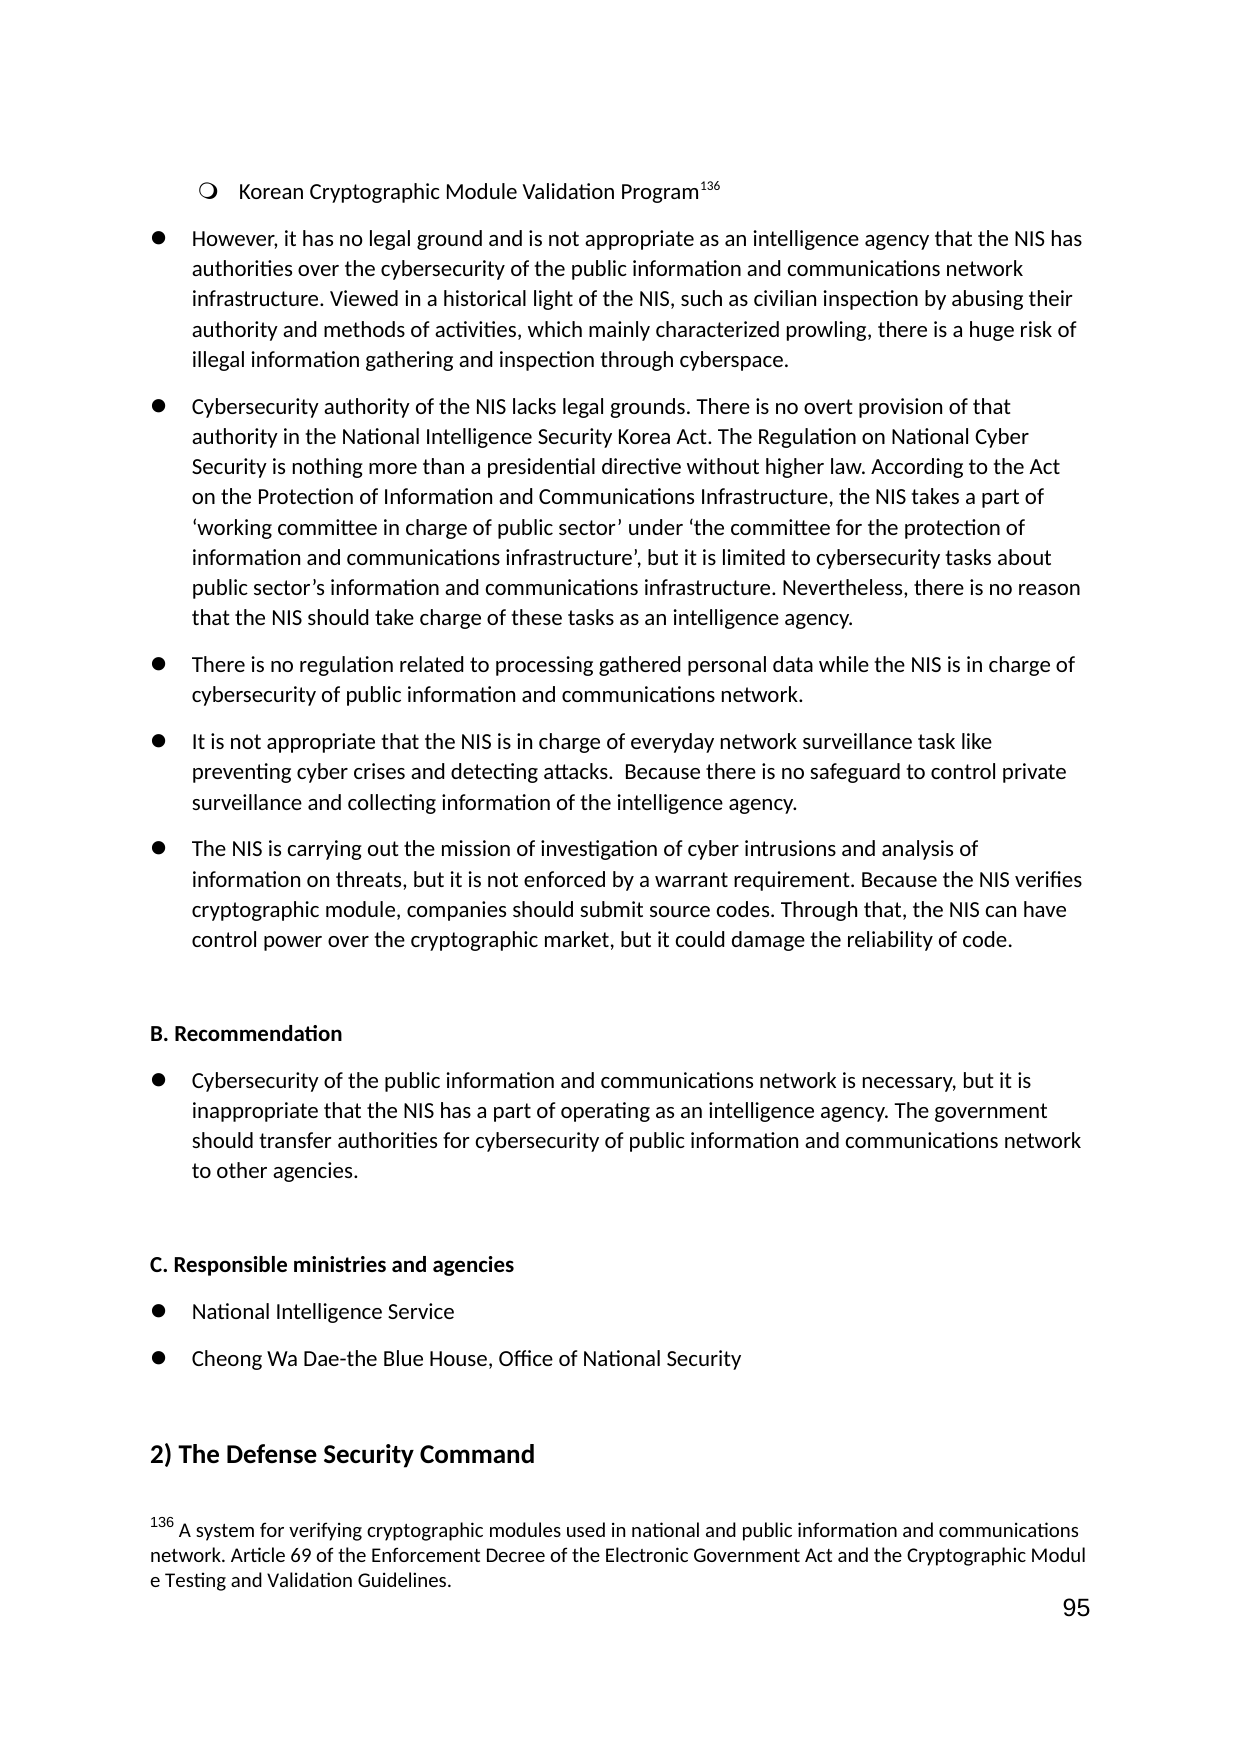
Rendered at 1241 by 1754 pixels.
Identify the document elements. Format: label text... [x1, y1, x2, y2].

list Cybersecurity authority of the NIS lacks legal grounds. There is no overt provision of that authority in the National Intelligence Security Korea Act. The Regulation on National Cyber Security is nothing more than a presidential directive without higher law. According to the Act on the Protection of Information and Communications Infrastructure, the NIS takes a part of ‘working committee in charge of public sector’ under ‘the committee for the protection of information and communications infrastructure’, but it is limited to cybersecurity tasks about public sector’s information and communications infrastructure. Nevertheless, there is no reason that the NIS should take charge of these tasks as an intelligence agency. [150, 392, 1090, 631]
text B. Recommendation [150, 1019, 1090, 1047]
list Cheong Wa Dae-the Blue House, Office of National Security [150, 1344, 1090, 1372]
list National Intelligence Service [150, 1297, 1090, 1325]
list It is not appropriate that the NIS is in charge of everyday network surveillance task like preventing cyber crises and detecting attacks. Because there is no safeguard to control private surveillance and collecting information of the intelligence agency. [150, 727, 1090, 816]
list Korean Cryptographic Module Validation Program [197, 177, 1090, 205]
text C. Responsible ministries and agencies [150, 1250, 1090, 1278]
list The NIS is carrying out the mission of investigation of cyber intrusions and analysis of information on threats, but it is not enforced by a warrant requirement. Because the NIS verifies cryptographic module, companies should submit source codes. Through that, the NIS can have control power over the cryptographic market, but it could damage the reliability of code. [150, 834, 1090, 953]
text 2) The Defense Security Command [150, 1438, 1090, 1471]
list There is no regulation related to processing gathered personal data while the NIS is in charge of cybersecurity of public information and communications network. [150, 650, 1090, 708]
list However, it has no legal ground and is not appropriate as an intelligence agency that the NIS has authorities over the cybersecurity of the public information and communications network infrastructure. Viewed in a historical light of the NIS, such as civilian inspection by abusing their authority and methods of activities, which mainly characterized prowling, there is a huge risk of illegal information gathering and inspection through cyberspace. [150, 224, 1090, 373]
list Cybersecurity of the public information and communications network is necessary, but it is inappropriate that the NIS has a part of operating as an intelligence agency. The government should transfer authorities for cybersecurity of public information and communications network to other agencies. [150, 1066, 1090, 1184]
